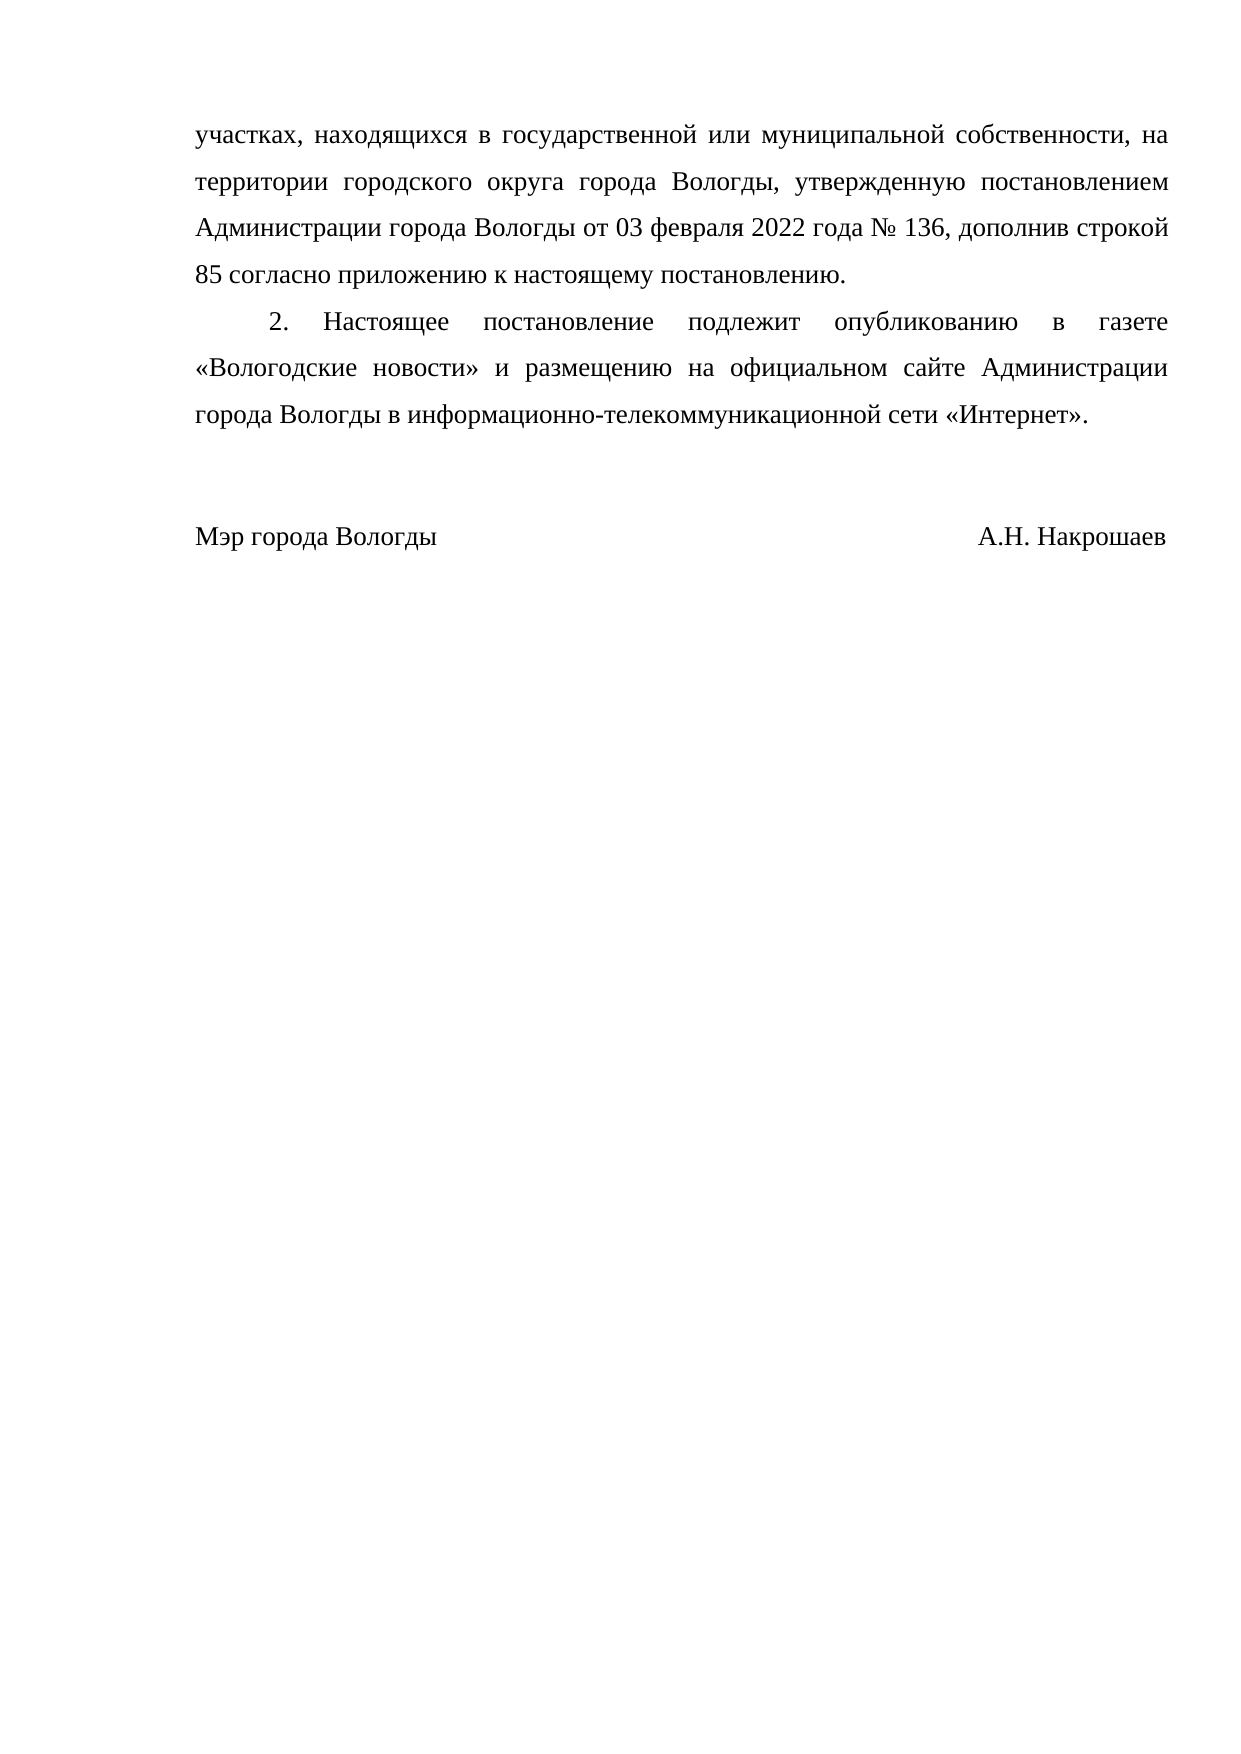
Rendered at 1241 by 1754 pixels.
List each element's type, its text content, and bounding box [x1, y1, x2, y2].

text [195, 118, 1169, 289]
text Мэр города Вологды А.Н. Накрошаев [195, 520, 1169, 551]
text 2. Настоящее постановление подлежит опубликованию в газете «Вологодские новости» и размещению на официальном сайте Администрации города Вологды в информационно-телекоммуникационной сети «Интернет». [195, 305, 1169, 429]
